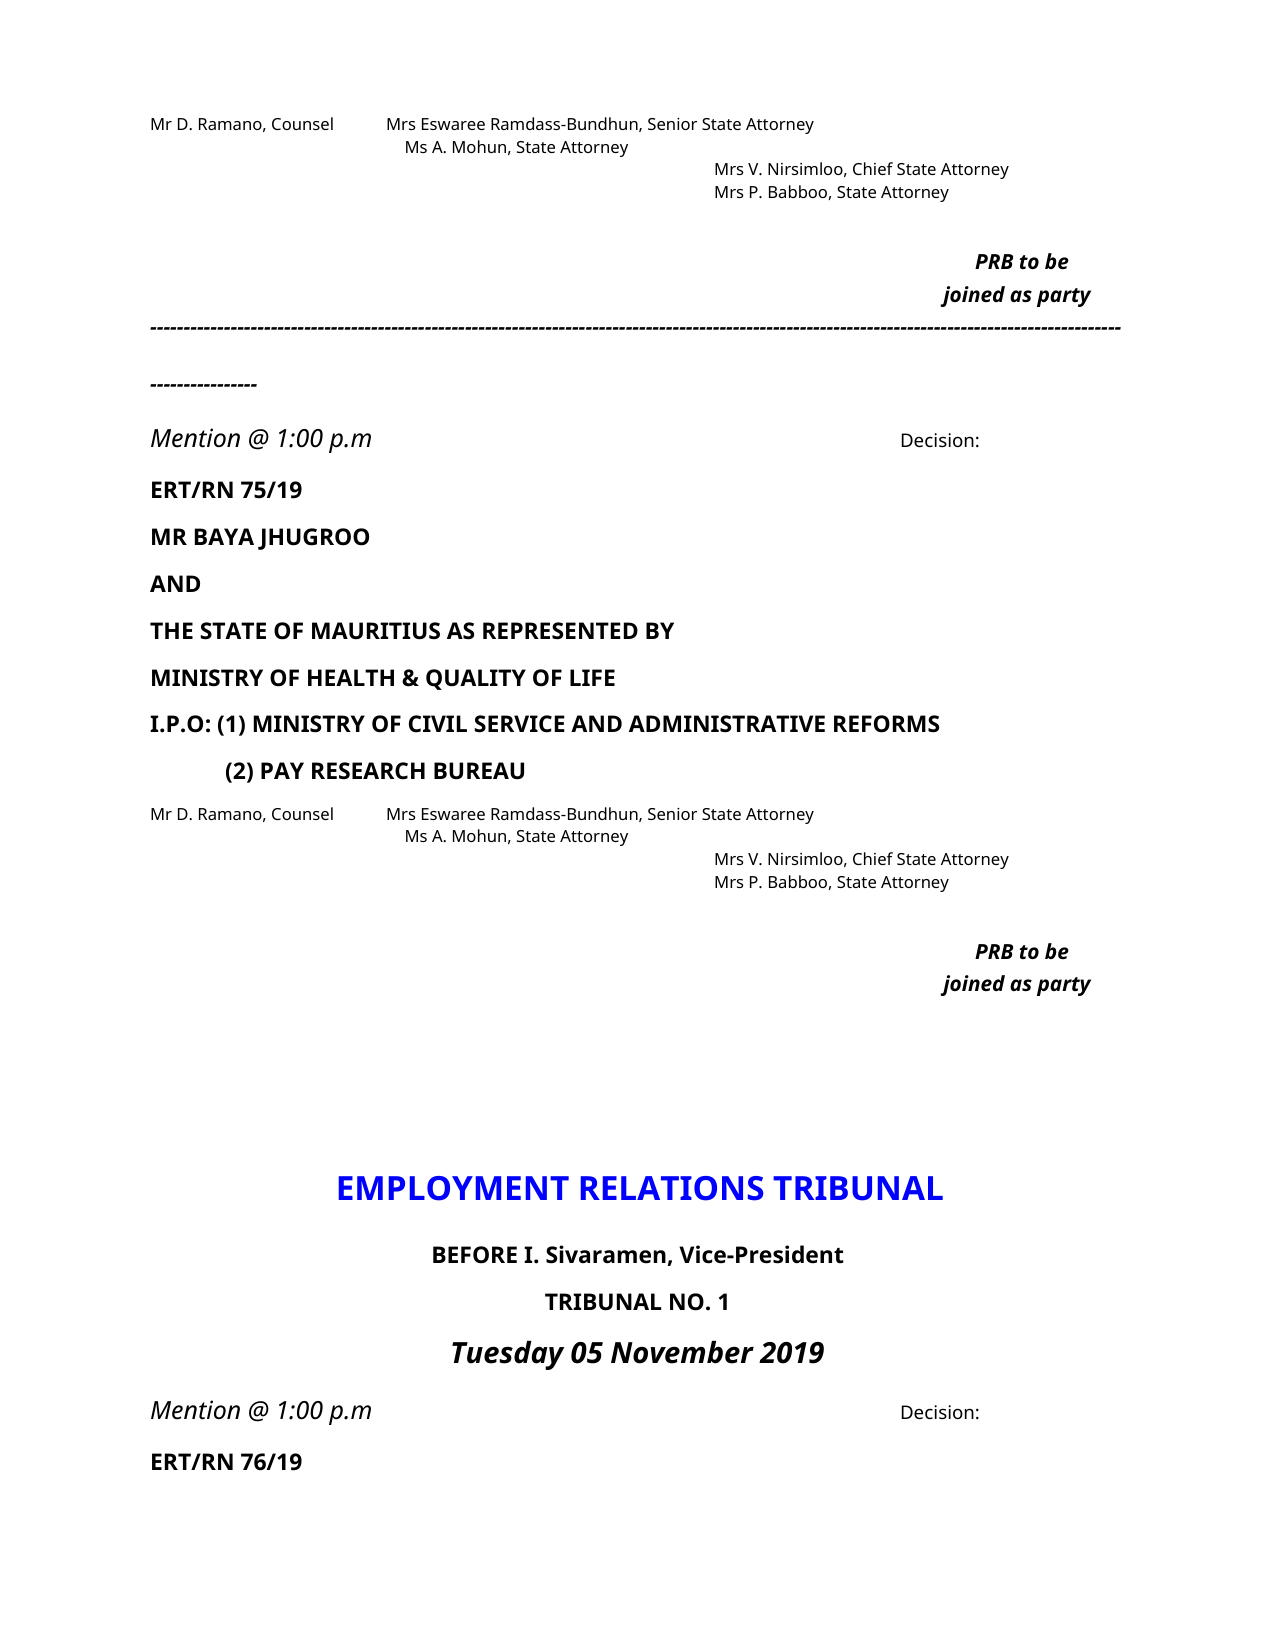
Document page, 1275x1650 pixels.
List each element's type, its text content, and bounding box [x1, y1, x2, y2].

text Mr D. Ramano, Counsel Mrs Eswaree Ramdass-Bundhun, Senior State Attorney [150, 802, 1125, 825]
text EMPLOYMENT RELATIONS TRIBUNAL [150, 1165, 1130, 1211]
text Mrs V. Nirsimloo, Chief State Attorney [225, 848, 1125, 870]
text BEFORE I. Sivaramen, Vice-President [150, 1239, 1125, 1270]
text ERT/RN 75/19 [150, 474, 1125, 505]
text ----------------------------------------------------------------------------------------------------------------------------------------------------------------- [150, 312, 1125, 400]
text (2) PAY RESEARCH BUREAU [150, 755, 1125, 787]
text Ms A. Mohun, State Attorney [150, 135, 1125, 158]
text Mr D. Ramano, Counsel Mrs Eswaree Ramdass-Bundhun, Senior State Attorney [150, 112, 1125, 135]
text Mention @ 1:00 p.m Decision: [150, 420, 1125, 454]
text joined as party [900, 969, 1125, 998]
text Ms A. Mohun, State Attorney [150, 825, 1125, 848]
text Mention @ 1:00 p.m Decision: [150, 1392, 1125, 1426]
text Mrs P. Babboo, State Attorney [150, 870, 1125, 893]
text Tuesday 05 November 2019 [375, 1333, 1125, 1372]
text Mrs V. Nirsimloo, Chief State Attorney [225, 158, 1125, 181]
text joined as party [900, 280, 1125, 308]
text MINISTRY OF HEALTH & QUALITY OF LIFE [150, 662, 1125, 693]
text AND [150, 568, 1125, 599]
text MR BAYA JHUGROO [150, 521, 1125, 552]
text Mrs P. Babboo, State Attorney [150, 181, 1125, 203]
text ERT/RN 76/19 [150, 1446, 1125, 1477]
text I.P.O: (1) MINISTRY OF CIVIL SERVICE AND ADMINISTRATIVE REFORMS [150, 708, 1125, 740]
text THE STATE OF MAURITIUS AS REPRESENTED BY [150, 615, 1125, 646]
text TRIBUNAL NO. 1 [150, 1286, 1125, 1317]
text PRB to be [900, 937, 1125, 965]
text PRB to be [900, 247, 1125, 276]
